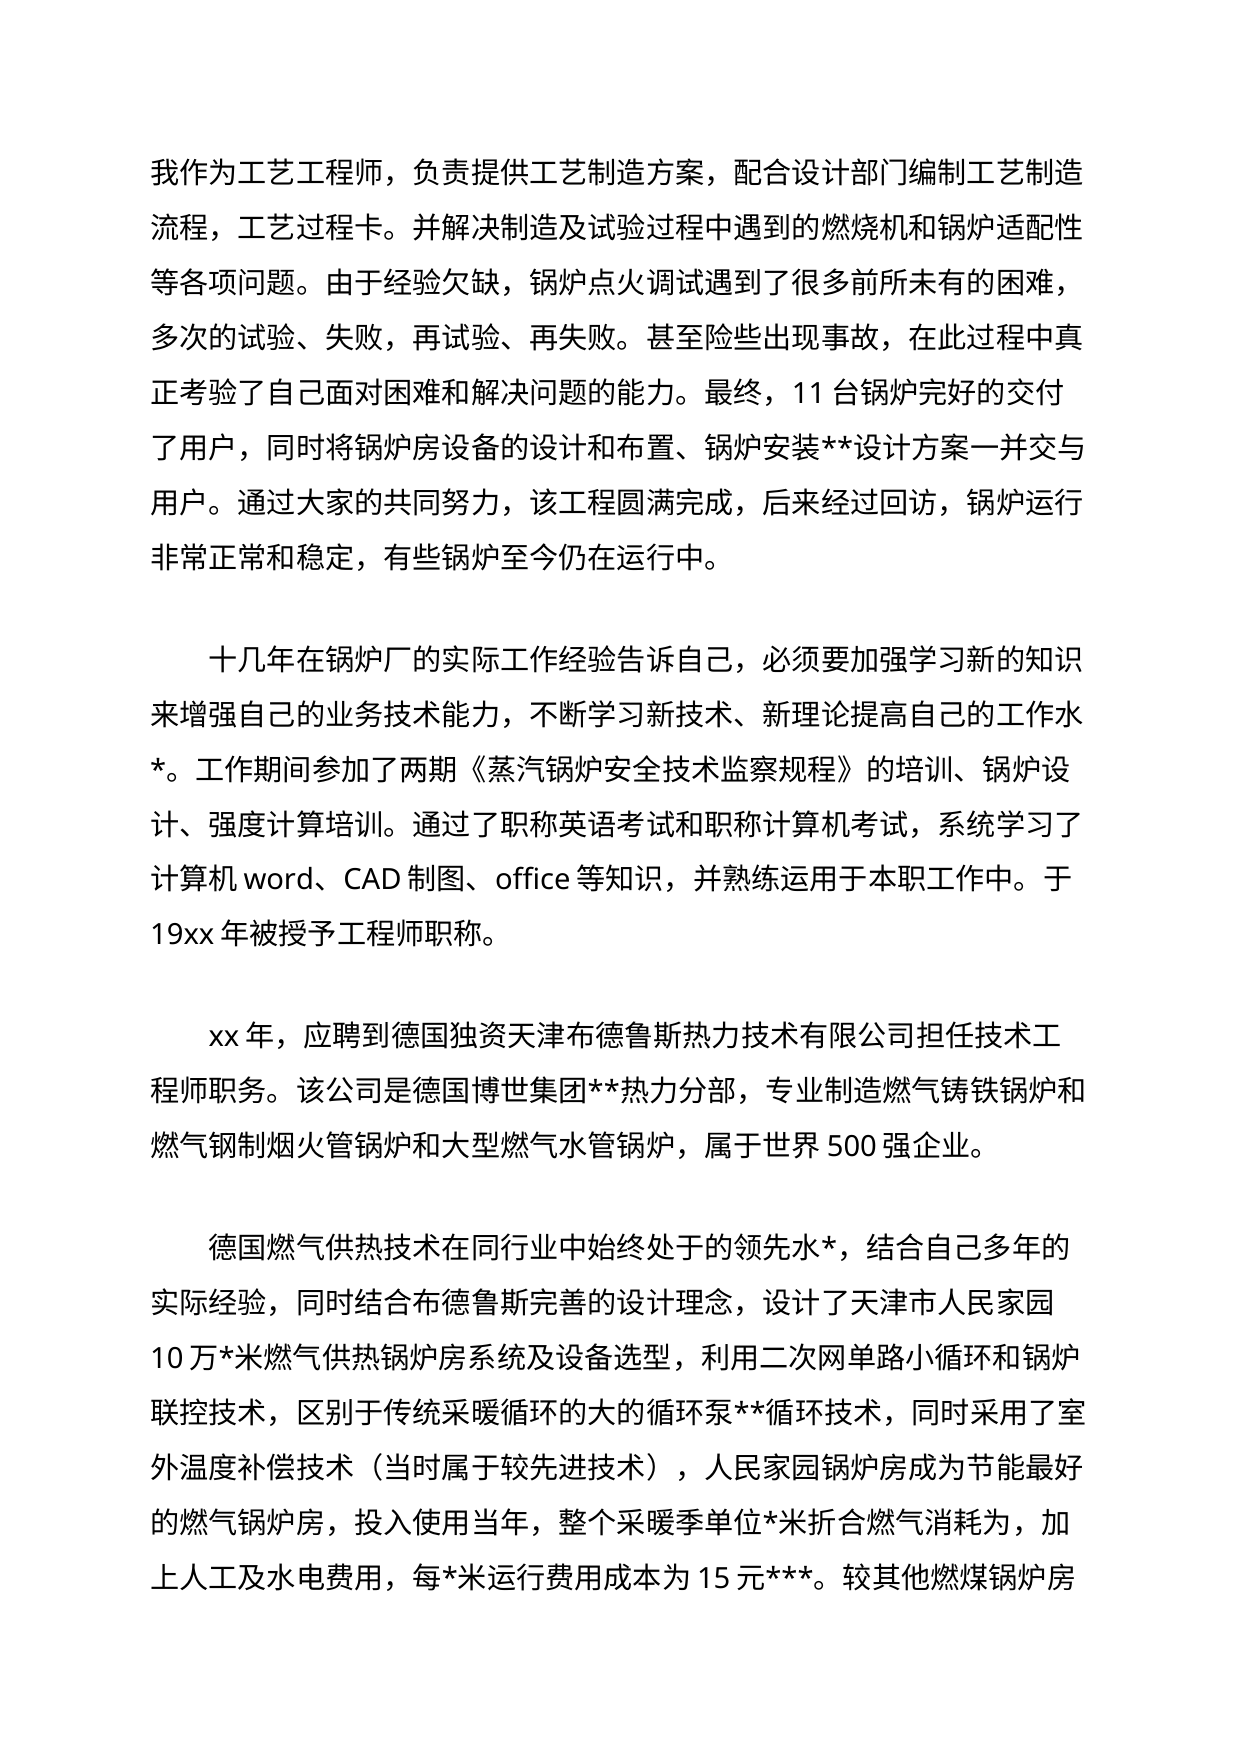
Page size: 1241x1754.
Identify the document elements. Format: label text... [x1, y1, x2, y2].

text 十几年在锅炉厂的实际工作经验告诉自己，必须要加强学习新的知识来增强自己的业务技术能力，不断学习新技术、新理论提高自己的工作水*。工作期间参加了两期《蒸汽锅炉安全技术监察规程》的培训、锅炉设计、强度计算培训。通过了职称英语考试和职称计算机考试，系统学习了计算机word、CAD制图、office等知识，并熟练运用于本职工作中。于19xx年被授予工程师职称。 [150, 636, 1090, 953]
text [150, 150, 1090, 577]
text xx年，应聘到德国独资天津布德鲁斯热力技术有限公司担任技术工程师职务。该公司是德国博世集团**热力分部，专业制造燃气铸铁锅炉和燃气钢制烟火管锅炉和大型燃气水管锅炉，属于世界500强企业。 [150, 1013, 1090, 1165]
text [150, 1225, 1090, 1597]
